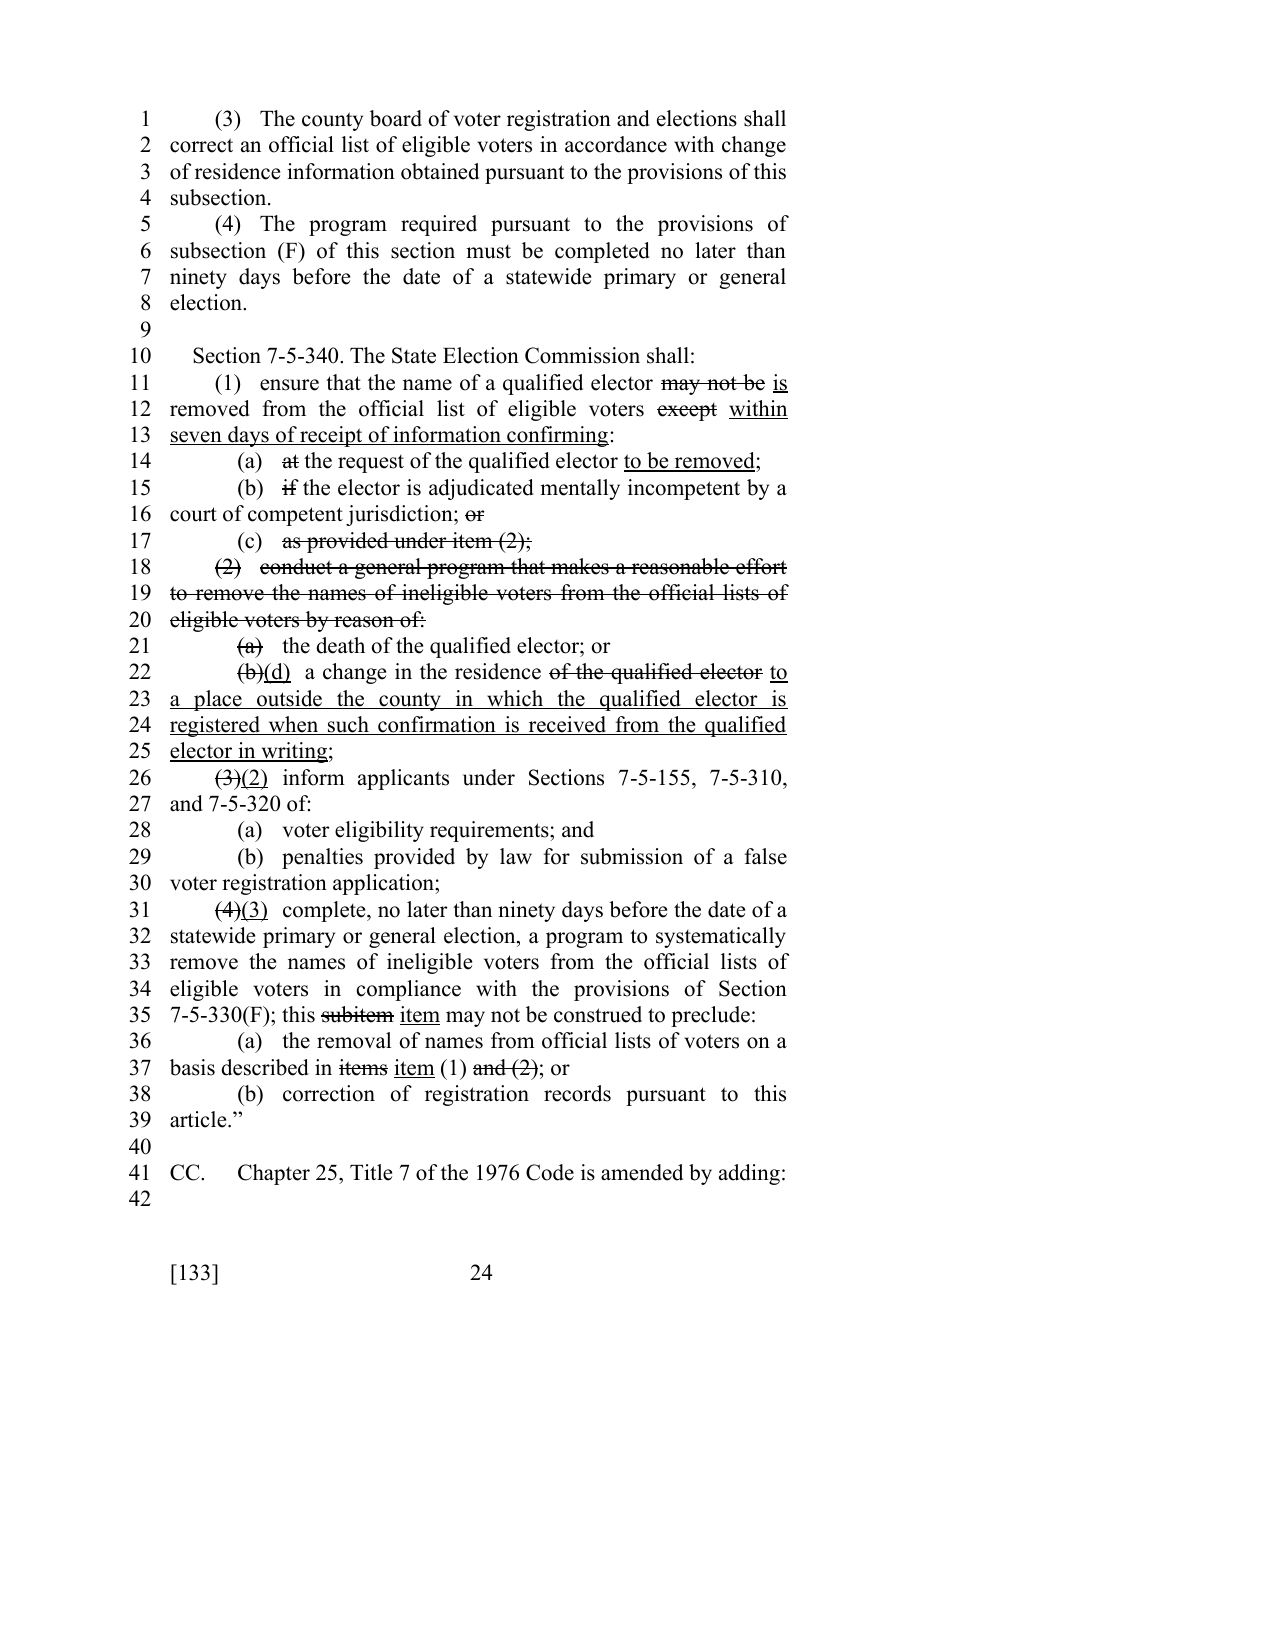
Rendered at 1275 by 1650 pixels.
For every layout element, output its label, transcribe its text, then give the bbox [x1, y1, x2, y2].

text (b)(d) a change in the residence of the qualified elector to a place outside the county in which the qualified elector is registered when such confirmation is received from the qualified elector in writing; [169, 735, 787, 764]
text (a) the death of the qualified elector; or [169, 632, 787, 658]
text (4) The program required pursuant to the provisions of subsection (F) of this section must be completed no later than ninety days before the date of a statewide primary or general election. [169, 210, 787, 316]
text (b) penalties provided by law for submission of a false voter registration application; [169, 843, 787, 896]
text (b) correction of registration records pursuant to this article.” [169, 1080, 787, 1133]
text CC. Chapter 25, Title 7 of the 1976 Code is amended by adding: [169, 1159, 787, 1186]
text (4)(3) complete, no later than ninety days before the date of a statewide primary or general election, a program to systematically remove the names of ineligible voters from the official lists of eligible voters in compliance with the provisions of Section 7-5-330(F); this subitem item may not be construed to preclude: [169, 896, 787, 1027]
text (b) if the elector is adjudicated mentally incompetent by a court of competent jurisdiction; or [169, 474, 787, 527]
text (b)(d) a change in the residence of the qualified elector to a place outside the county in which the qualified elector is registered when such confirmation is received from the qualified elector in writing; [169, 658, 787, 708]
text (a) the removal of names from official lists of voters on a basis described in items item (1) and (2); or [169, 1027, 787, 1080]
text (1) ensure that the name of a qualified elector may not be is removed from the official list of eligible voters except within seven days of receipt of information confirming: [169, 368, 787, 448]
text (3)(2) inform applicants under Sections 7-5-155, 7-5-310, and 7-5-320 of: [169, 764, 787, 817]
text (2) conduct a general program that makes a reasonable effort to remove the names of ineligible voters from the official lists of eligible voters by reason of: [169, 553, 787, 594]
text (c) as provided under item (2); [169, 527, 787, 553]
text (2) conduct a general program that makes a reasonable effort to remove the names of ineligible voters from the official lists of eligible voters by reason of: [169, 595, 787, 632]
text Section 7-5-340. The State Election Commission shall: [169, 342, 787, 368]
text (a) at the request of the qualified elector to be removed; [169, 448, 787, 474]
text (b)(d) a change in the residence of the qualified elector to a place outside the county in which the qualified elector is registered when such confirmation is received from the qualified elector in writing; [169, 709, 787, 734]
text (a) voter eligibility requirements; and [169, 817, 787, 843]
text (3) The county board of voter registration and elections shall correct an official list of eligible voters in accordance with change of residence information obtained pursuant to the provisions of this subsection. [169, 105, 787, 210]
